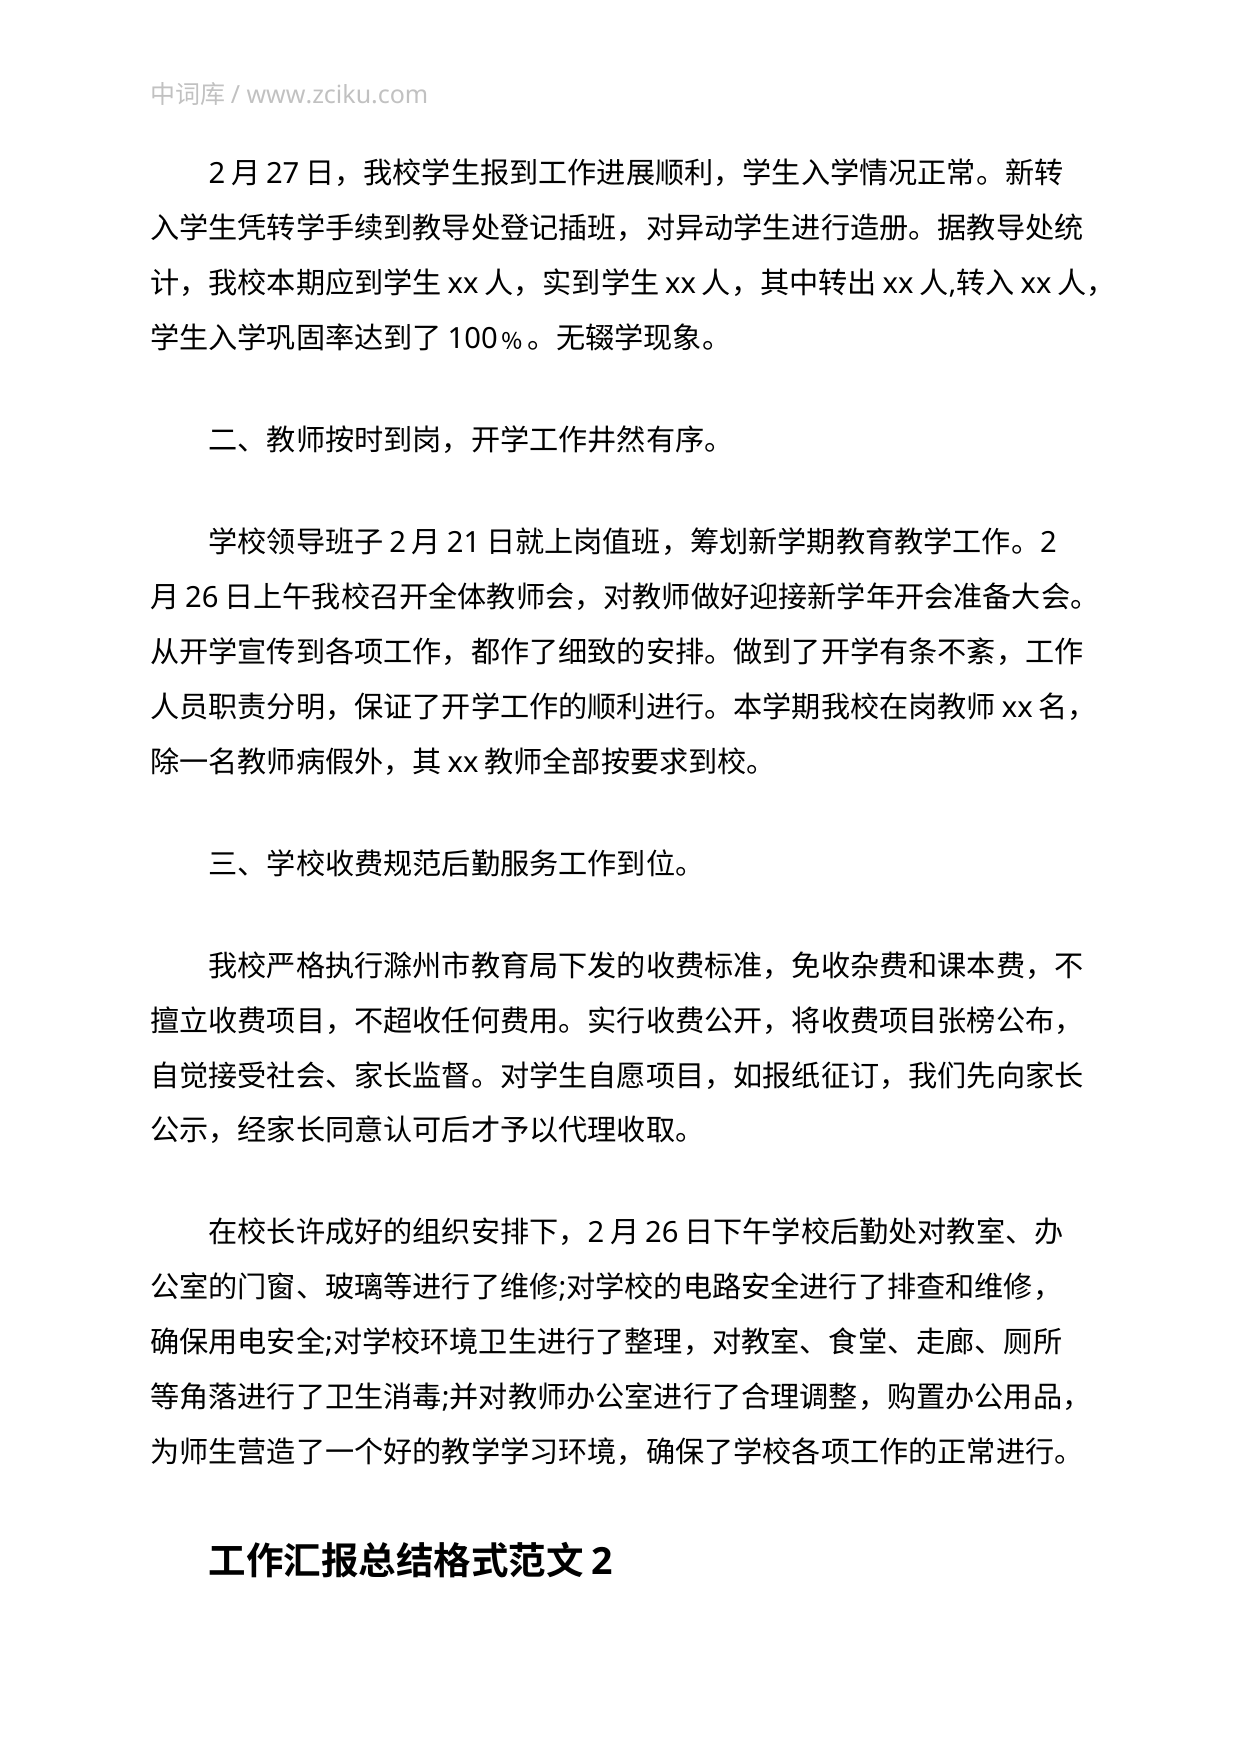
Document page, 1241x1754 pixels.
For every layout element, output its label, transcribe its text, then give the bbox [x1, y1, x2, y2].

text 二、教师按时到岗，开学工作井然有序。 [150, 417, 1090, 459]
text 学校领导班子2月21日就上岗值班，筹划新学期教育教学工作。2月26日上午我校召开全体教师会，对教师做好迎接新学年开会准备大会。从开学宣传到各项工作，都作了细致的安排。做到了开学有条不紊，工作人员职责分明，保证了开学工作的顺利进行。本学期我校在岗教师xx名，除一名教师病假外，其xx教师全部按要求到校。 [150, 519, 1090, 781]
text 三、学校收费规范后勤服务工作到位。 [150, 841, 1090, 883]
text 我校严格执行滁州市教育局下发的收费标准，免收杂费和课本费，不擅立收费项目，不超收任何费用。实行收费公开，将收费项目张榜公布，自觉接受社会、家长监督。对学生自愿项目，如报纸征订，我们先向家长公示，经家长同意认可后才予以代理收取。 [150, 942, 1090, 1149]
text 工作汇报总结格式范文2 [150, 1531, 1090, 1585]
text 在校长许成好的组织安排下，2月26日下午学校后勤处对教室、办公室的门窗、玻璃等进行了维修;对学校的电路安全进行了排查和维修，确保用电安全;对学校环境卫生进行了整理，对教室、食堂、走廊、厕所等角落进行了卫生消毒;并对教师办公室进行了合理调整，购置办公用品，为师生营造了一个好的教学学习环境，确保了学校各项工作的正常进行。 [150, 1209, 1090, 1471]
text 2月27日，我校学生报到工作进展顺利，学生入学情况正常。新转入学生凭转学手续到教导处登记插班，对异动学生进行造册。据教导处统计，我校本期应到学生xx人，实到学生xx人，其中转出xx人,转入xx人，学生入学巩固率达到了100﹪。无辍学现象。 [150, 150, 1090, 357]
